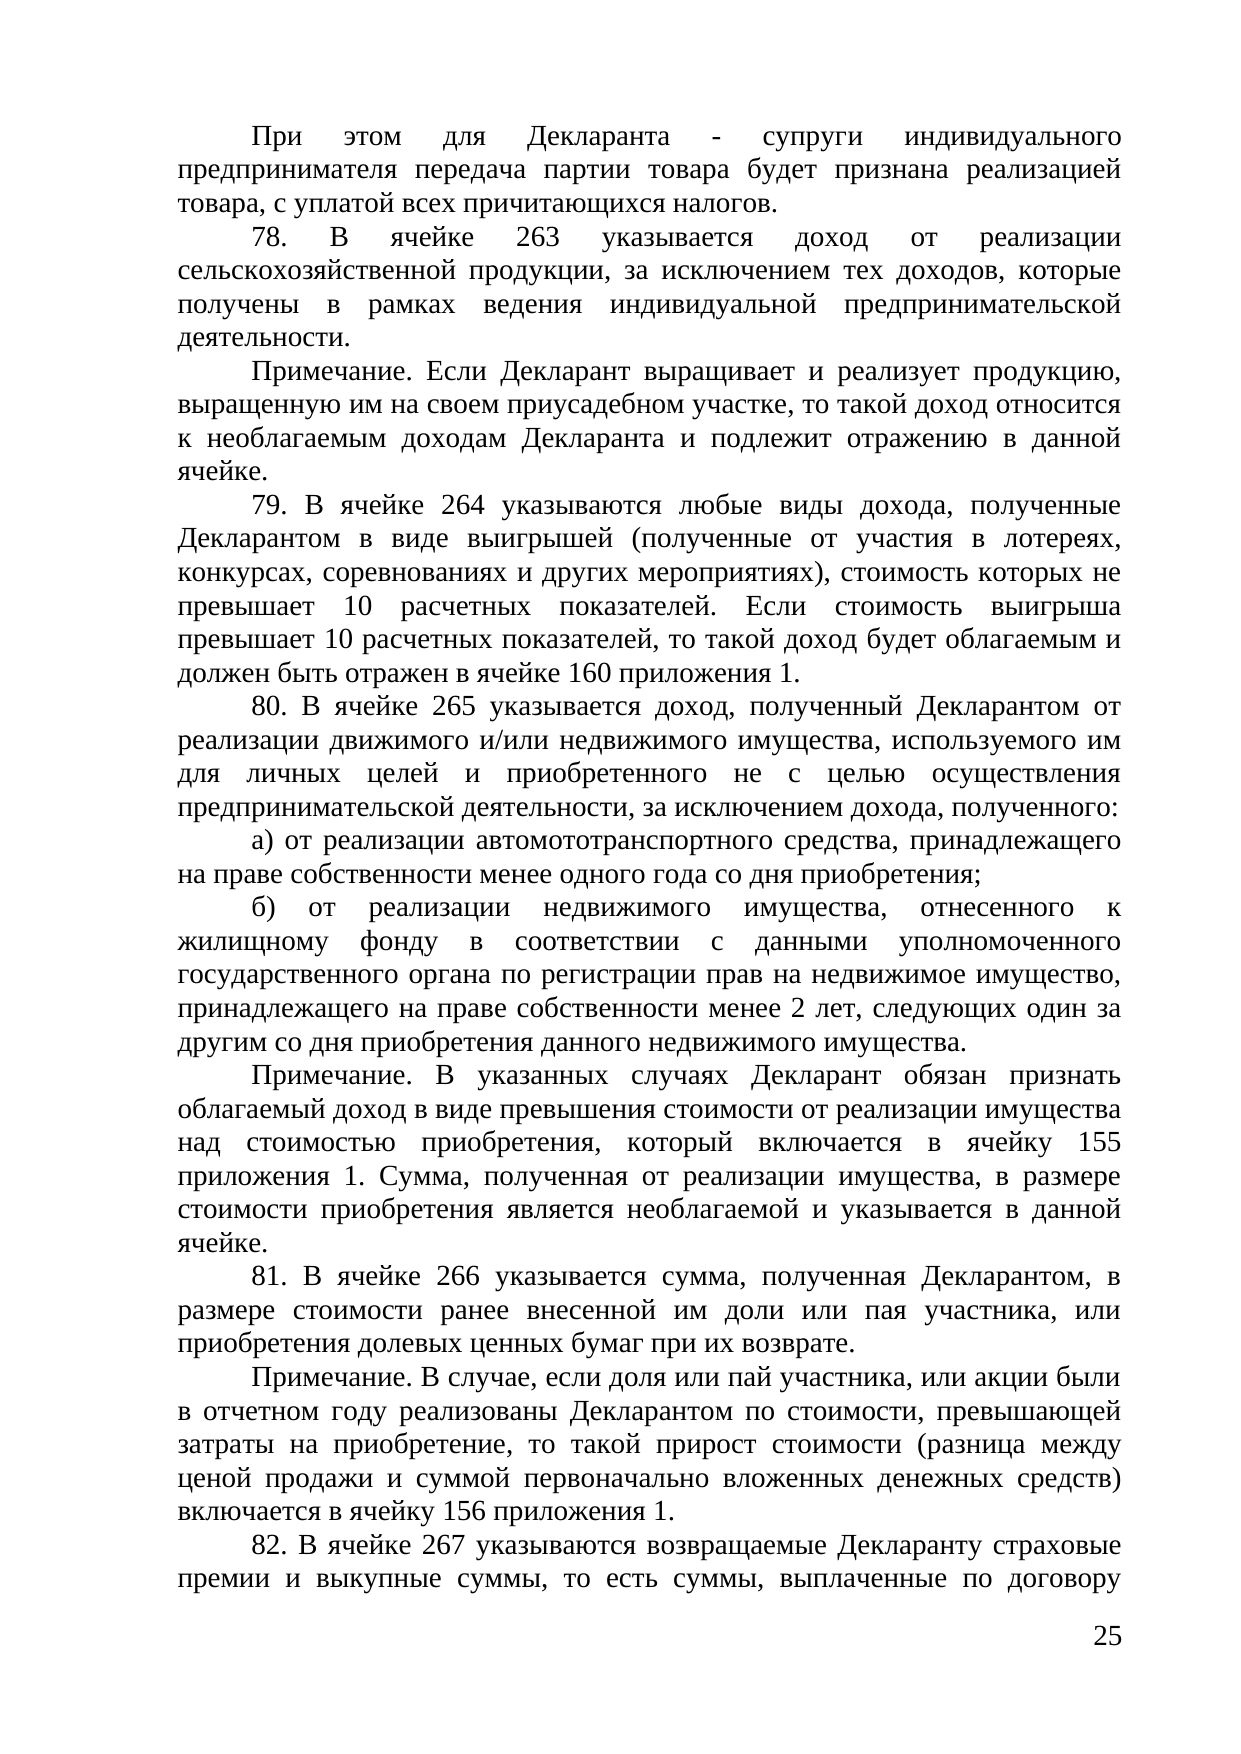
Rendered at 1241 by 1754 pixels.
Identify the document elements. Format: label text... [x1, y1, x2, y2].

text а) от реализации автомототранспортного средства, принадлежащего на праве собственности менее одного года со дня приобретения; [177, 822, 1122, 889]
text Примечание. В случае, если доля или пай участника, или акции были в отчетном году реализованы Декларантом по стоимости, превышающей затраты на приобретение, то такой прирост стоимости (разница между ценой продажи и суммой первоначально вложенных денежных средств) включается в ячейку 156 приложения 1. [177, 1359, 1122, 1527]
text При этом для Декларанта - супруги индивидуального предпринимателя передача партии товара будет признана реализацией товара, с уплатой всех причитающихся налогов. [177, 118, 1122, 219]
text 80. В ячейке 265 указывается доход, полученный Декларантом от реализации движимого и/или недвижимого имущества, используемого им для личных целей и приобретенного не с целью осуществления предпринимательской деятельности, за исключением дохода, полученного: [177, 688, 1122, 822]
text 81. В ячейке 266 указывается сумма, полученная Декларантом, в размере стоимости ранее внесенной им доли или пая участника, или приобретения долевых ценных бумаг при их возврате. [177, 1258, 1122, 1359]
text 79. В ячейке 264 указываются любые виды дохода, полученные Декларантом в виде выигрышей (полученные от участия в лотереях, конкурсах, соревнованиях и других мероприятиях), стоимость которых не превышает 10 расчетных показателей. Если стоимость выигрыша превышает 10 расчетных показателей, то такой доход будет облагаемым и должен быть отражен в ячейке 160 приложения 1. [177, 487, 1122, 688]
text б) от реализации недвижимого имущества, отнесенного к жилищному фонду в соответствии с данными уполномоченного государственного органа по регистрации прав на недвижимое имущество, принадлежащего на праве собственности менее 2 лет, следующих один за другим со дня приобретения данного недвижимого имущества. [177, 889, 1122, 1057]
text Примечание. Если Декларант выращивает и реализует продукцию, выращенную им на своем приусадебном участке, то такой доход относится к необлагаемым доходам Декларанта и подлежит отражению в данной ячейке. [177, 353, 1122, 487]
text Примечание. В указанных случаях Декларант обязан признать облагаемый доход в виде превышения стоимости от реализации имущества над стоимостью приобретения, который включается в ячейку 155 приложения 1. Сумма, полученная от реализации имущества, в размере стоимости приобретения является необлагаемой и указывается в данной ячейке. [177, 1057, 1122, 1258]
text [177, 1527, 1122, 1594]
text 78. В ячейке 263 указывается доход от реализации сельскохозяйственной продукции, за исключением тех доходов, которые получены в рамках ведения индивидуальной предпринимательской деятельности. [177, 219, 1122, 353]
